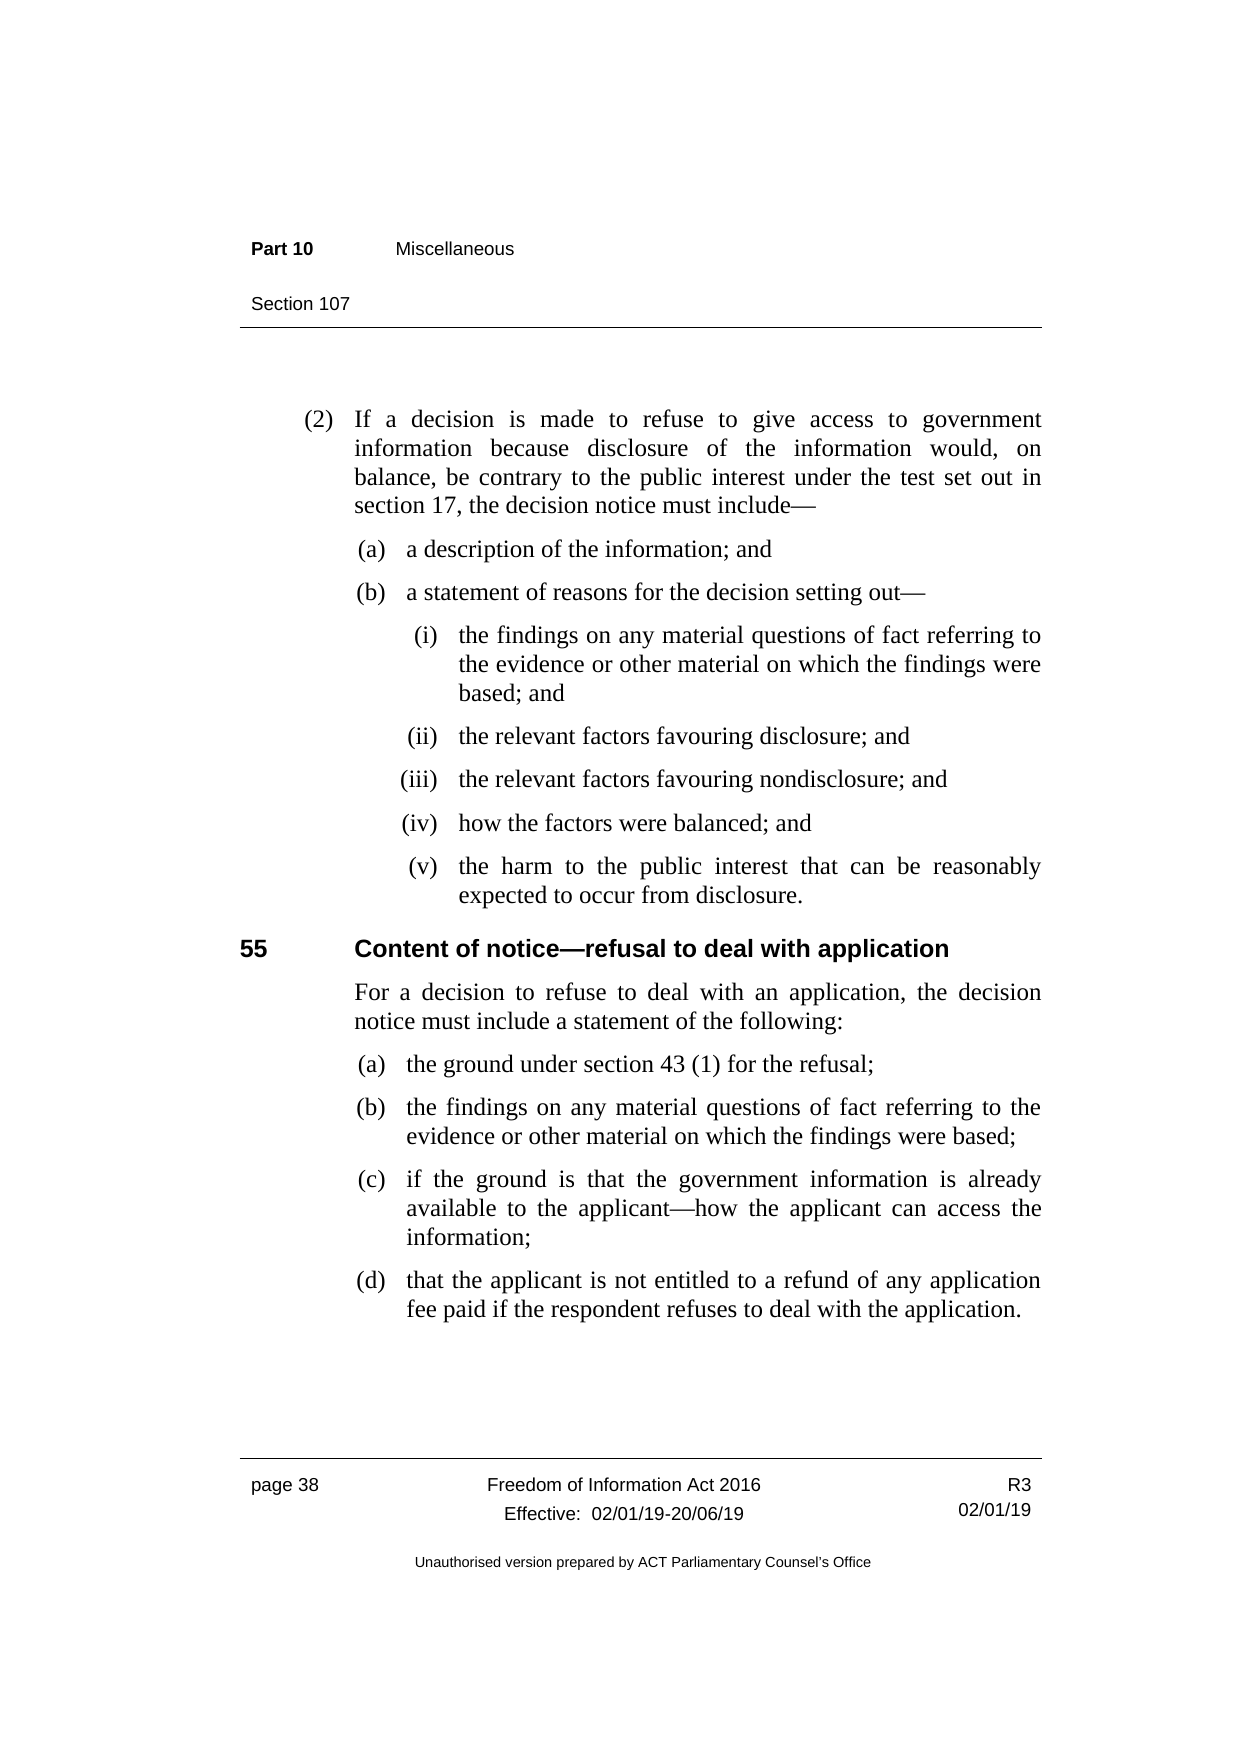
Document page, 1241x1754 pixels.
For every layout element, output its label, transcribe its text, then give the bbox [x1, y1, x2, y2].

text (v) the harm to the public interest that can be reasonably expected to occur from disclosure. [239, 851, 1042, 909]
text For a decision to refuse to deal with an application, the decision notice must include a statement of the following: [354, 977, 1042, 1034]
text (b) the findings on any material questions of fact referring to the evidence or other material on which the findings were based; [239, 1092, 1042, 1150]
text (c) if the ground is that the government information is already available to the applicant—how the applicant can access the information; [239, 1164, 1042, 1251]
text (d) that the applicant is not entitled to a refund of any application fee paid if the respondent refuses to deal with the application. [239, 1265, 1042, 1323]
text 55 Content of notice—refusal to deal with application [239, 934, 1042, 962]
text (a) a description of the information; and [239, 534, 1042, 562]
text (a) the ground under section 43 (1) for the refusal; [239, 1049, 1042, 1078]
text (2) If a decision is made to refuse to give access to government information because disclosure of the information would, on balance, be contrary to the public interest under the test set out in section 17, the decision notice must include— [239, 404, 1042, 519]
text (ii) the relevant factors favouring disclosure; and [239, 721, 1042, 750]
text (b) a statement of reasons for the decision setting out— [239, 577, 1042, 606]
text (i) the findings on any material questions of fact referring to the evidence or other material on which the findings were based; and [239, 620, 1042, 707]
text (iv) how the factors were balanced; and [239, 808, 1042, 837]
text (iii) the relevant factors favouring nondisclosure; and [239, 764, 1042, 793]
